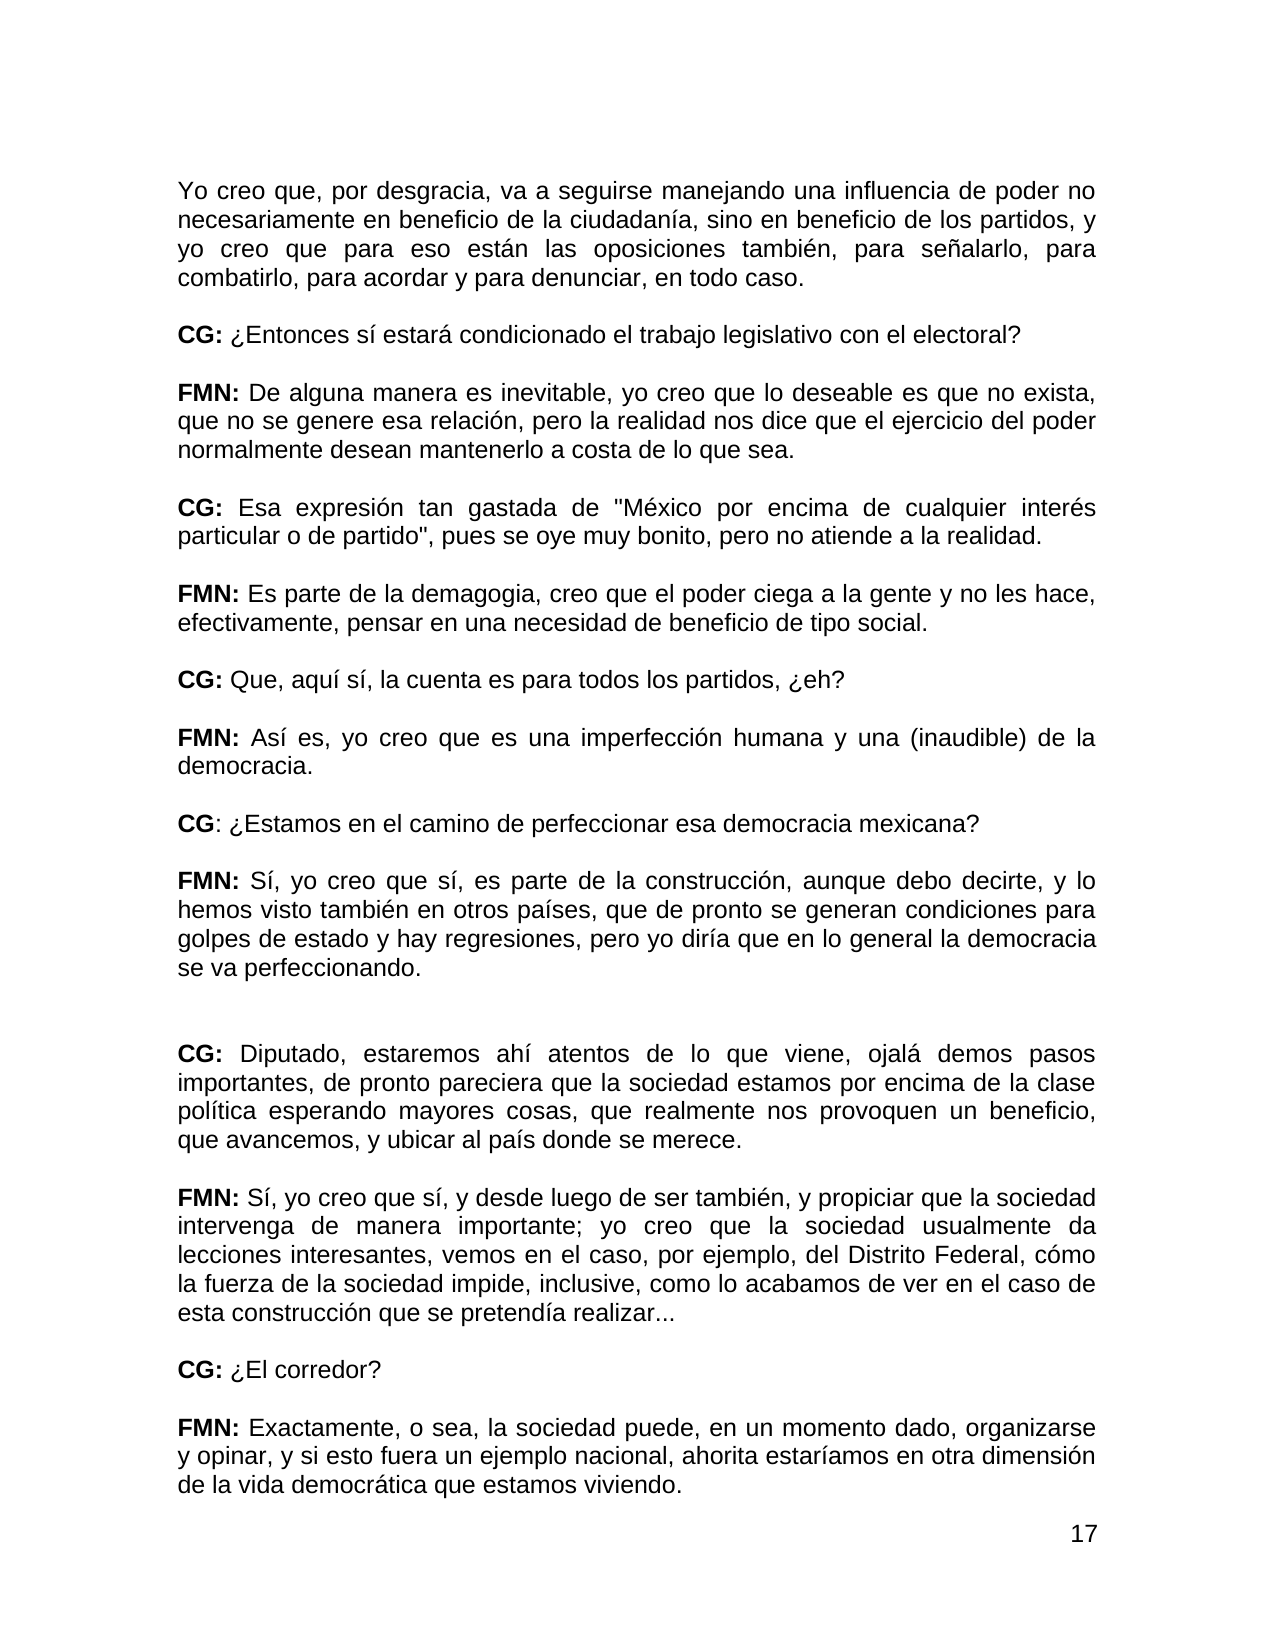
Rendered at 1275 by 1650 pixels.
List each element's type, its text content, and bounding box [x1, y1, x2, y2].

text FMN: Es parte de la demagogia, creo que el poder ciega a la gente y no les hace, efectivamente, pensar en una necesidad de beneficio de tipo social. [177, 579, 1098, 636]
text FMN: Exactamente, o sea, la sociedad puede, en un momento dado, organizarse y opinar, y si esto fuera un ejemplo nacional, ahorita estaríamos en otra dimensión de la vida democrática que estamos viviendo. [177, 1413, 1098, 1499]
text CG: Que, aquí sí, la cuenta es para todos los partidos, ¿eh? [177, 665, 1098, 694]
text CG: Diputado, estaremos ahí atentos de lo que viene, ojalá demos pasos importantes, de pronto pareciera que la sociedad estamos por encima de la clase política esperando mayores cosas, que realmente nos provoquen un beneficio, que avancemos, y ubicar al país donde se merece. [177, 1039, 1098, 1154]
text FMN: Sí, yo creo que sí, es parte de la construcción, aunque debo decirte, y lo hemos visto también en otros países, que de pronto se generan condiciones para golpes de estado y hay regresiones, pero yo diría que en lo general la democracia se va perfeccionando. [177, 866, 1098, 981]
text Yo creo que, por desgracia, va a seguirse manejando una influencia de poder no necesariamente en beneficio de la ciudadanía, sino en beneficio de los partidos, y yo creo que para eso están las oposiciones también, para señalarlo, para combatirlo, para acordar y para denunciar, en todo caso. [177, 176, 1098, 291]
text FMN: Sí, yo creo que sí, y desde luego de ser también, y propiciar que la sociedad intervenga de manera importante; yo creo que la sociedad usualmente da lecciones interesantes, vemos en el caso, por ejemplo, del Distrito Federal, cómo la fuerza de la sociedad impide, inclusive, como lo acabamos de ver en el caso de esta construcción que se pretendía realizar... [177, 1183, 1098, 1326]
text CG: ¿Estamos en el camino de perfeccionar esa democracia mexicana? [177, 809, 1098, 838]
text CG: Esa expresión tan gastada de "México por encima de cualquier interés particular o de partido", pues se oye muy bonito, pero no atiende a la realidad. [177, 493, 1098, 550]
text CG: ¿El corredor? [177, 1355, 1098, 1384]
text FMN: Así es, yo creo que es una imperfección humana y una (inaudible) de la democracia. [177, 723, 1098, 780]
text FMN: De alguna manera es inevitable, yo creo que lo deseable es que no exista, que no se genere esa relación, pero la realidad nos dice que el ejercicio del poder normalmente desean mantenerlo a costa de lo que sea. [177, 378, 1098, 464]
text CG: ¿Entonces sí estará condicionado el trabajo legislativo con el electoral? [177, 320, 1098, 349]
